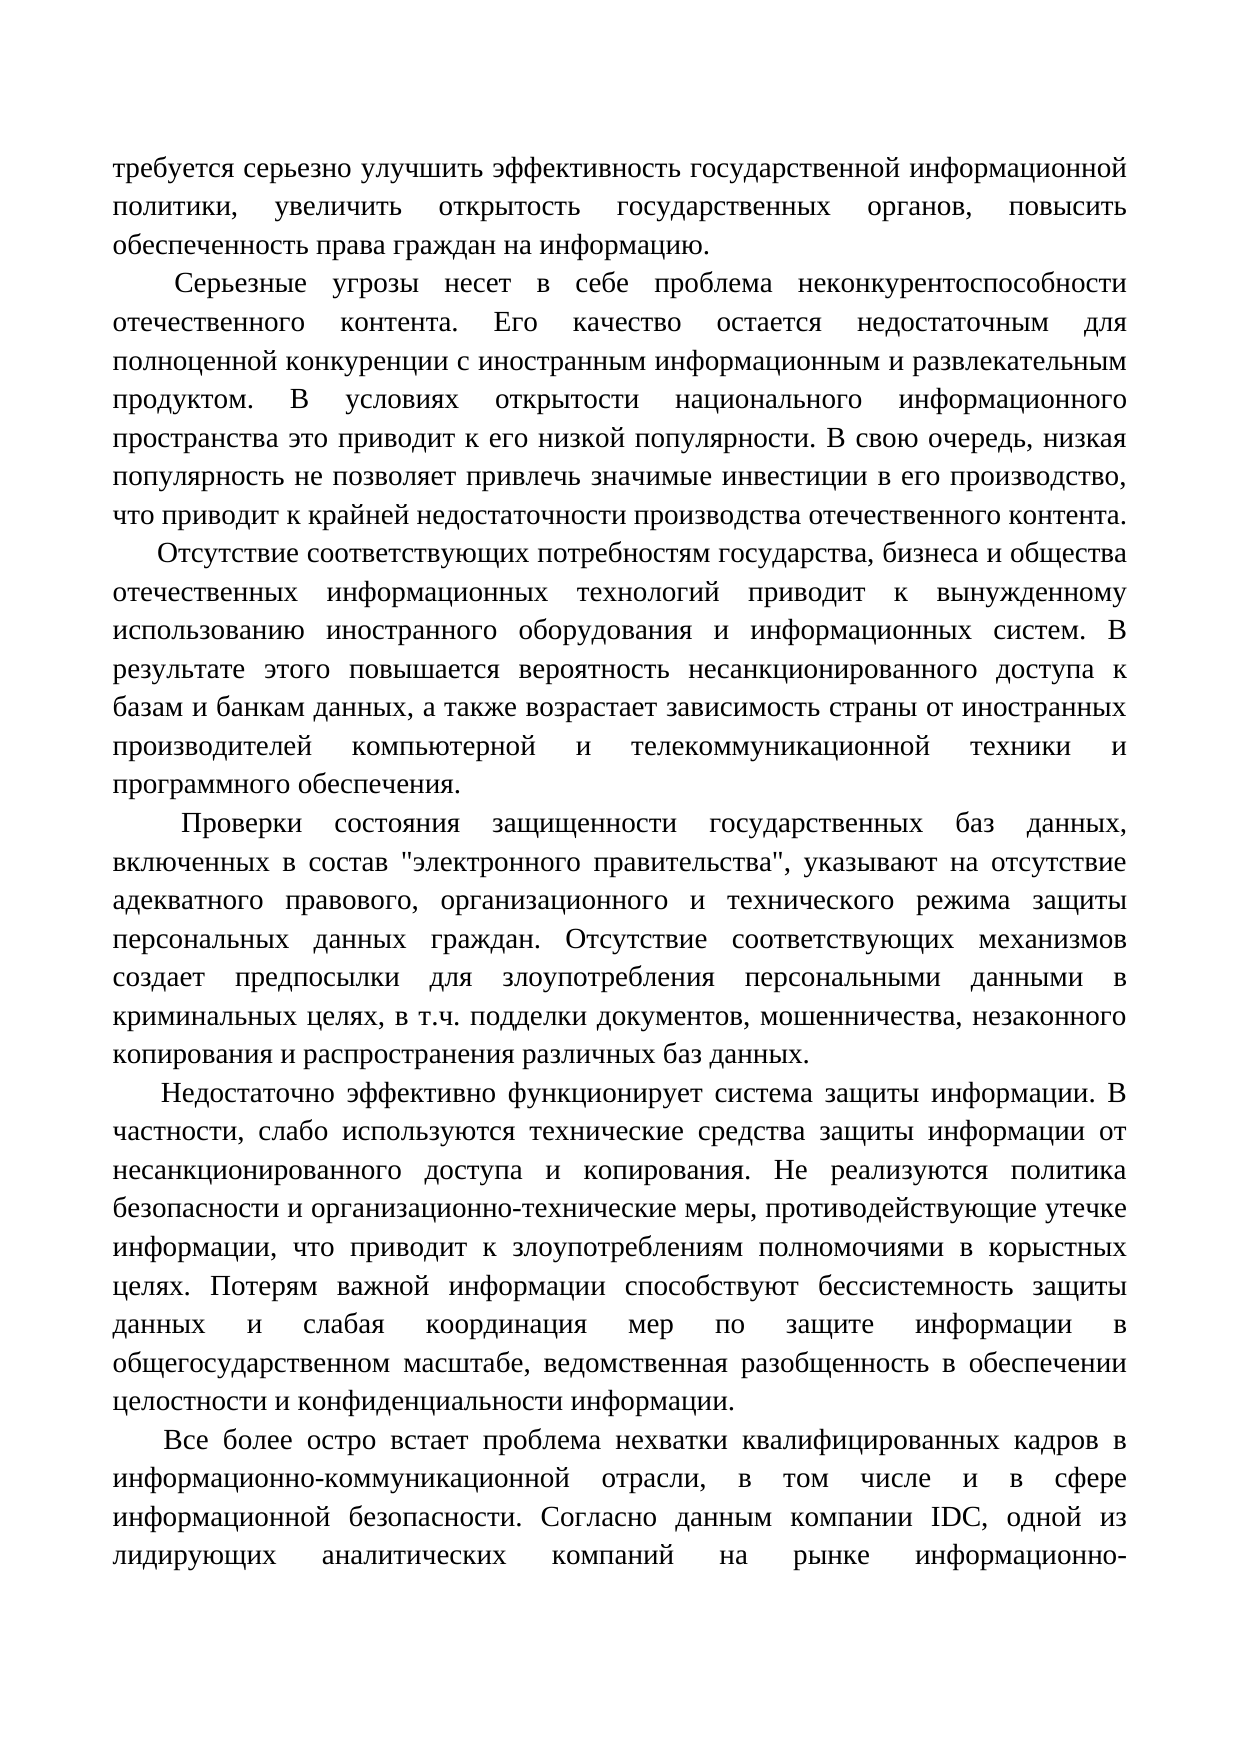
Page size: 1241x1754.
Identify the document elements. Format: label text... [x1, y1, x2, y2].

text Отсутствие соответствующих потребностям государства, бизнеса и общества отечественных информационных технологий приводит к вынужденному использованию иностранного оборудования и информационных систем. В результате этого повышается вероятность несанкционированного доступа к базам и банкам данных, а также возрастает зависимость страны от иностранных производителей компьютерной и телекоммуникационной техники и программного обеспечения. [112, 535, 1128, 800]
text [112, 150, 1128, 261]
text Проверки состояния защищенности государственных баз данных, включенных в состав "электронного правительства", указывают на отсутствие адекватного правового, организационного и технического режима защиты персональных данных граждан. Отсутствие соответствующих механизмов создает предпосылки для злоупотребления персональными данными в криминальных целях, в т.ч. подделки документов, мошенничества, незаконного копирования и распространения различных баз данных. [112, 805, 1128, 1070]
text Недостаточно эффективно функционирует система защиты информации. В частности, слабо используются технические средства защиты информации от несанкционированного доступа и копирования. Не реализуются политика безопасности и организационно-технические меры, противодействующие утечке информации, что приводит к злоупотреблениям полномочиями в корыстных целях. Потерям важной информации способствуют бессистемность защиты данных и слабая координация мер по защите информации в общегосударственном масштабе, ведомственная разобщенность в обеспечении целостности и конфиденциальности информации. [112, 1075, 1128, 1417]
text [112, 1422, 1128, 1571]
text Серьезные угрозы несет в себе проблема неконкурентоспособности отечественного контента. Его качество остается недостаточным для полноценной конкуренции с иностранным информационным и развлекательным продуктом. В условиях открытости национального информационного пространства это приводит к его низкой популярности. В свою очередь, низкая популярность не позволяет привлечь значимые инвестиции в его производство, что приводит к крайней недостаточности производства отечественного контента. [112, 266, 1128, 530]
